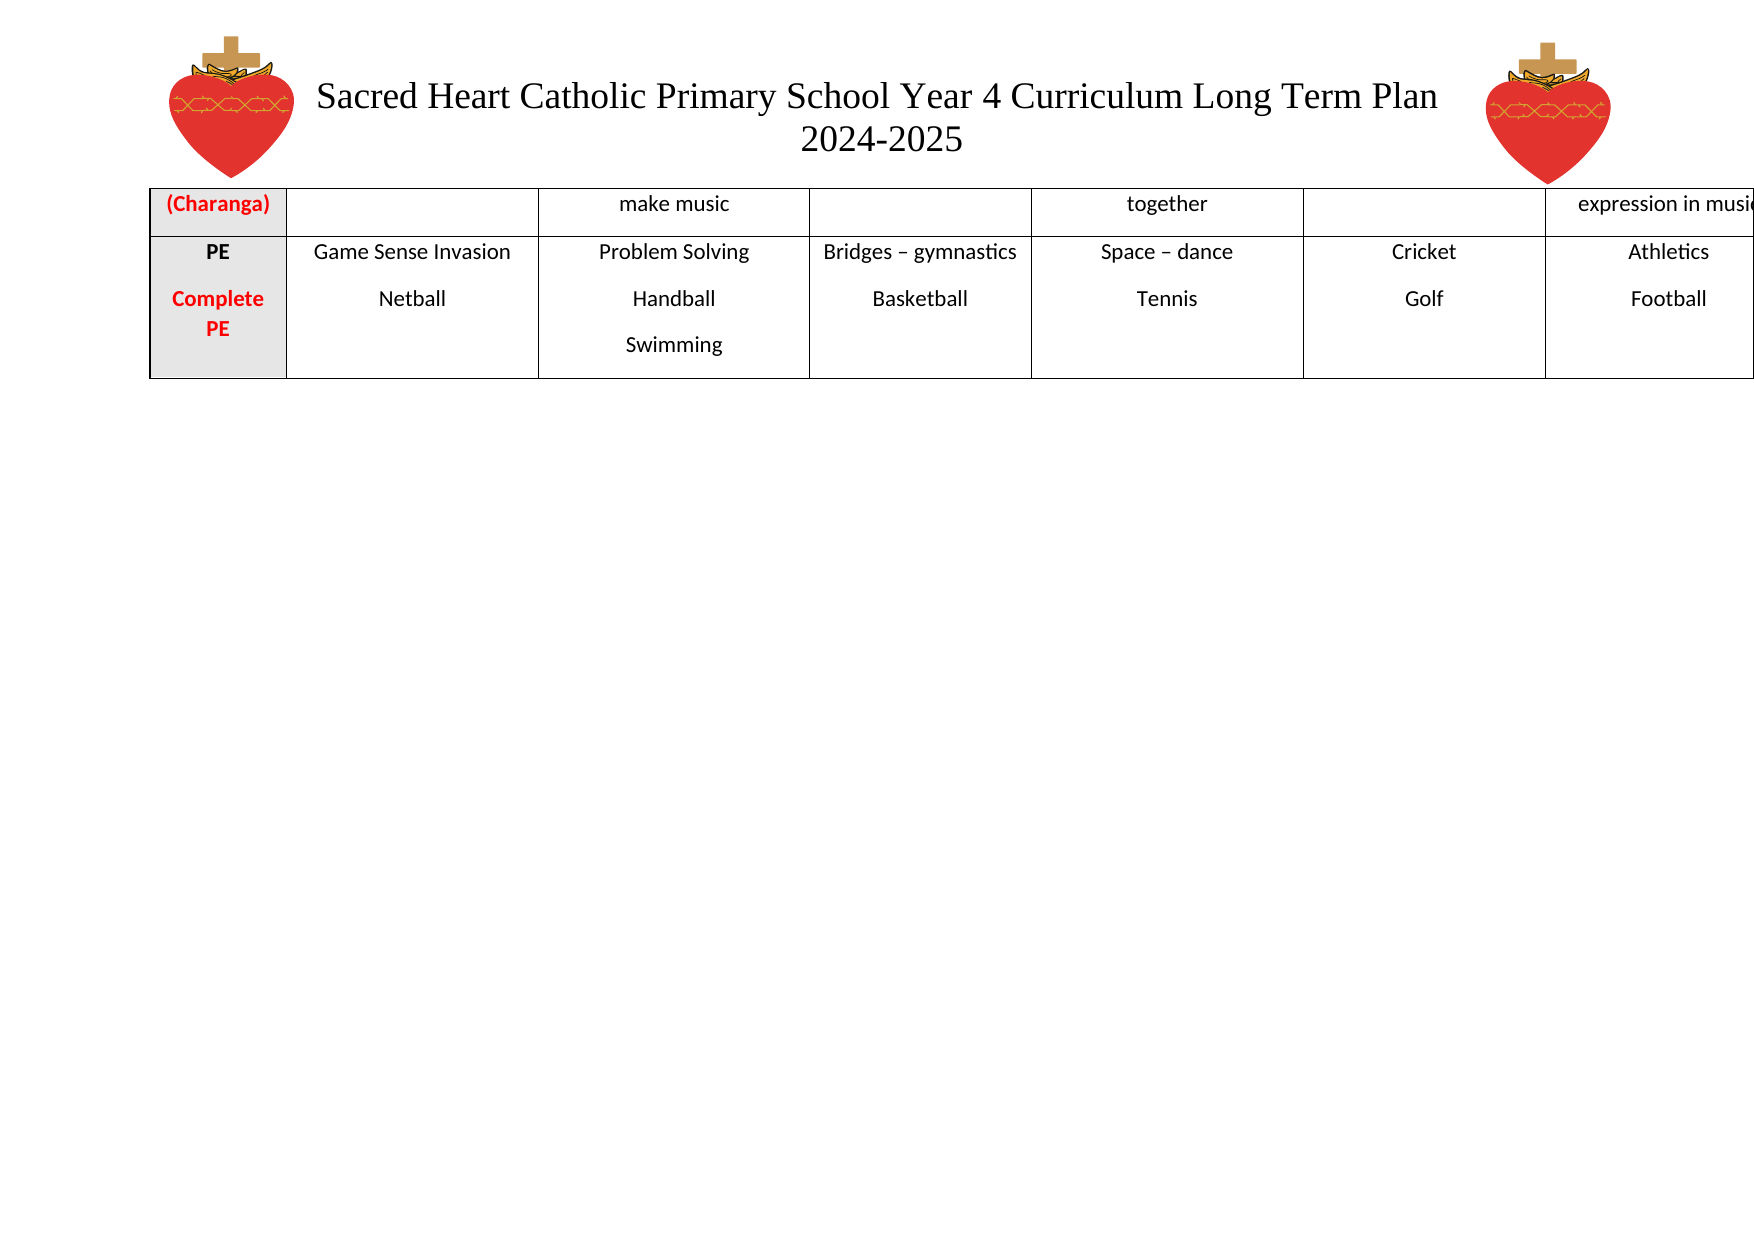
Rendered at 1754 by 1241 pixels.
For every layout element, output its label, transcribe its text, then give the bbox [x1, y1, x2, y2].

table_cell [810, 189, 1031, 236]
table_cell PE Complete PE [151, 237, 286, 377]
table_cell Bridges – gymnastics Basketball [810, 237, 1031, 377]
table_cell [1032, 189, 1303, 236]
table_cell Music (Charanga) [151, 189, 286, 236]
table_cell Game Sense Invasion Netball [287, 237, 538, 377]
table_cell Cricket Golf [1304, 237, 1545, 377]
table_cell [539, 189, 809, 236]
table_cell Problem Solving Handball Swimming [539, 237, 809, 377]
table_cell [287, 189, 538, 236]
table_cell Athletics Football [1546, 237, 1753, 377]
table_cell Space – dance Tennis [1032, 237, 1303, 377]
table_cell [1304, 189, 1545, 236]
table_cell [1546, 189, 1753, 236]
